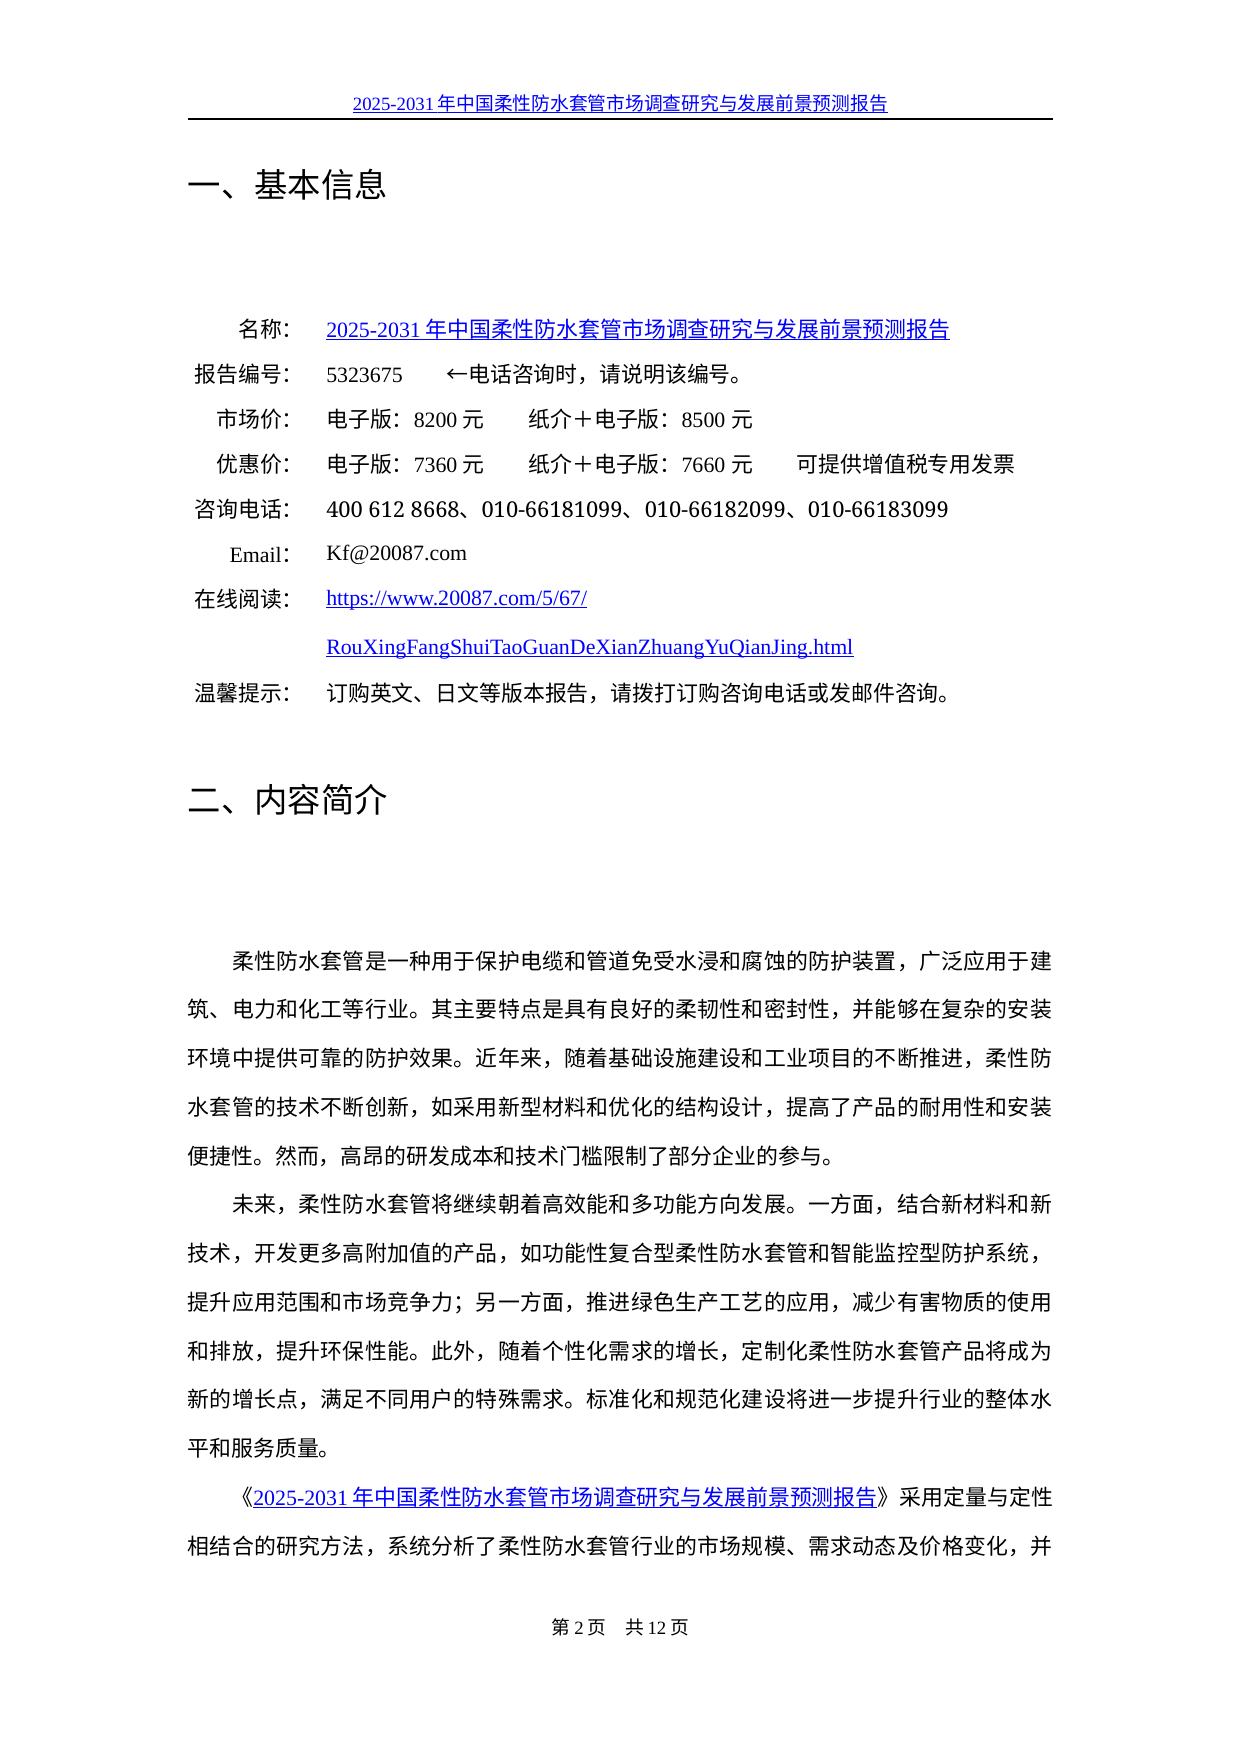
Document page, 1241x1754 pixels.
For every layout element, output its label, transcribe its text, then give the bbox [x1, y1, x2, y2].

table_cell 温馨提示： [167, 675, 315, 720]
table_cell Kf@20087.com [315, 537, 1073, 582]
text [187, 943, 1053, 1561]
table_cell 5323675 ←电话咨询时，请说明该编号。 [315, 357, 1073, 402]
table_cell 报告编号： [167, 357, 315, 402]
table_cell 电子版：8200 元 纸介＋电子版：8500 元 [315, 402, 1073, 447]
table_cell Email： [167, 537, 315, 582]
table_cell 400 612 8668、010-66181099、010-66182099、010-66183099 [315, 492, 1073, 537]
table_cell 电子版：7360 元 纸介＋电子版：7660 元 可提供增值税专用发票 [315, 447, 1073, 492]
table_header 2025-2031年中国柔性防水套管市场调查研究与发展前景预测报告 [315, 312, 1073, 357]
table_cell [315, 582, 1073, 675]
table_cell 市场价： [167, 402, 315, 447]
title 二、内容简介 [187, 766, 1053, 831]
table_cell 在线阅读： [167, 582, 315, 675]
table_cell 订购英文、日文等版本报告，请拨打订购咨询电话或发邮件咨询。 [315, 675, 1073, 720]
title 一、基本信息 [187, 150, 1053, 215]
table_cell 优惠价： [167, 447, 315, 492]
table_header 名称： [167, 312, 315, 357]
table_cell 咨询电话： [167, 492, 315, 537]
